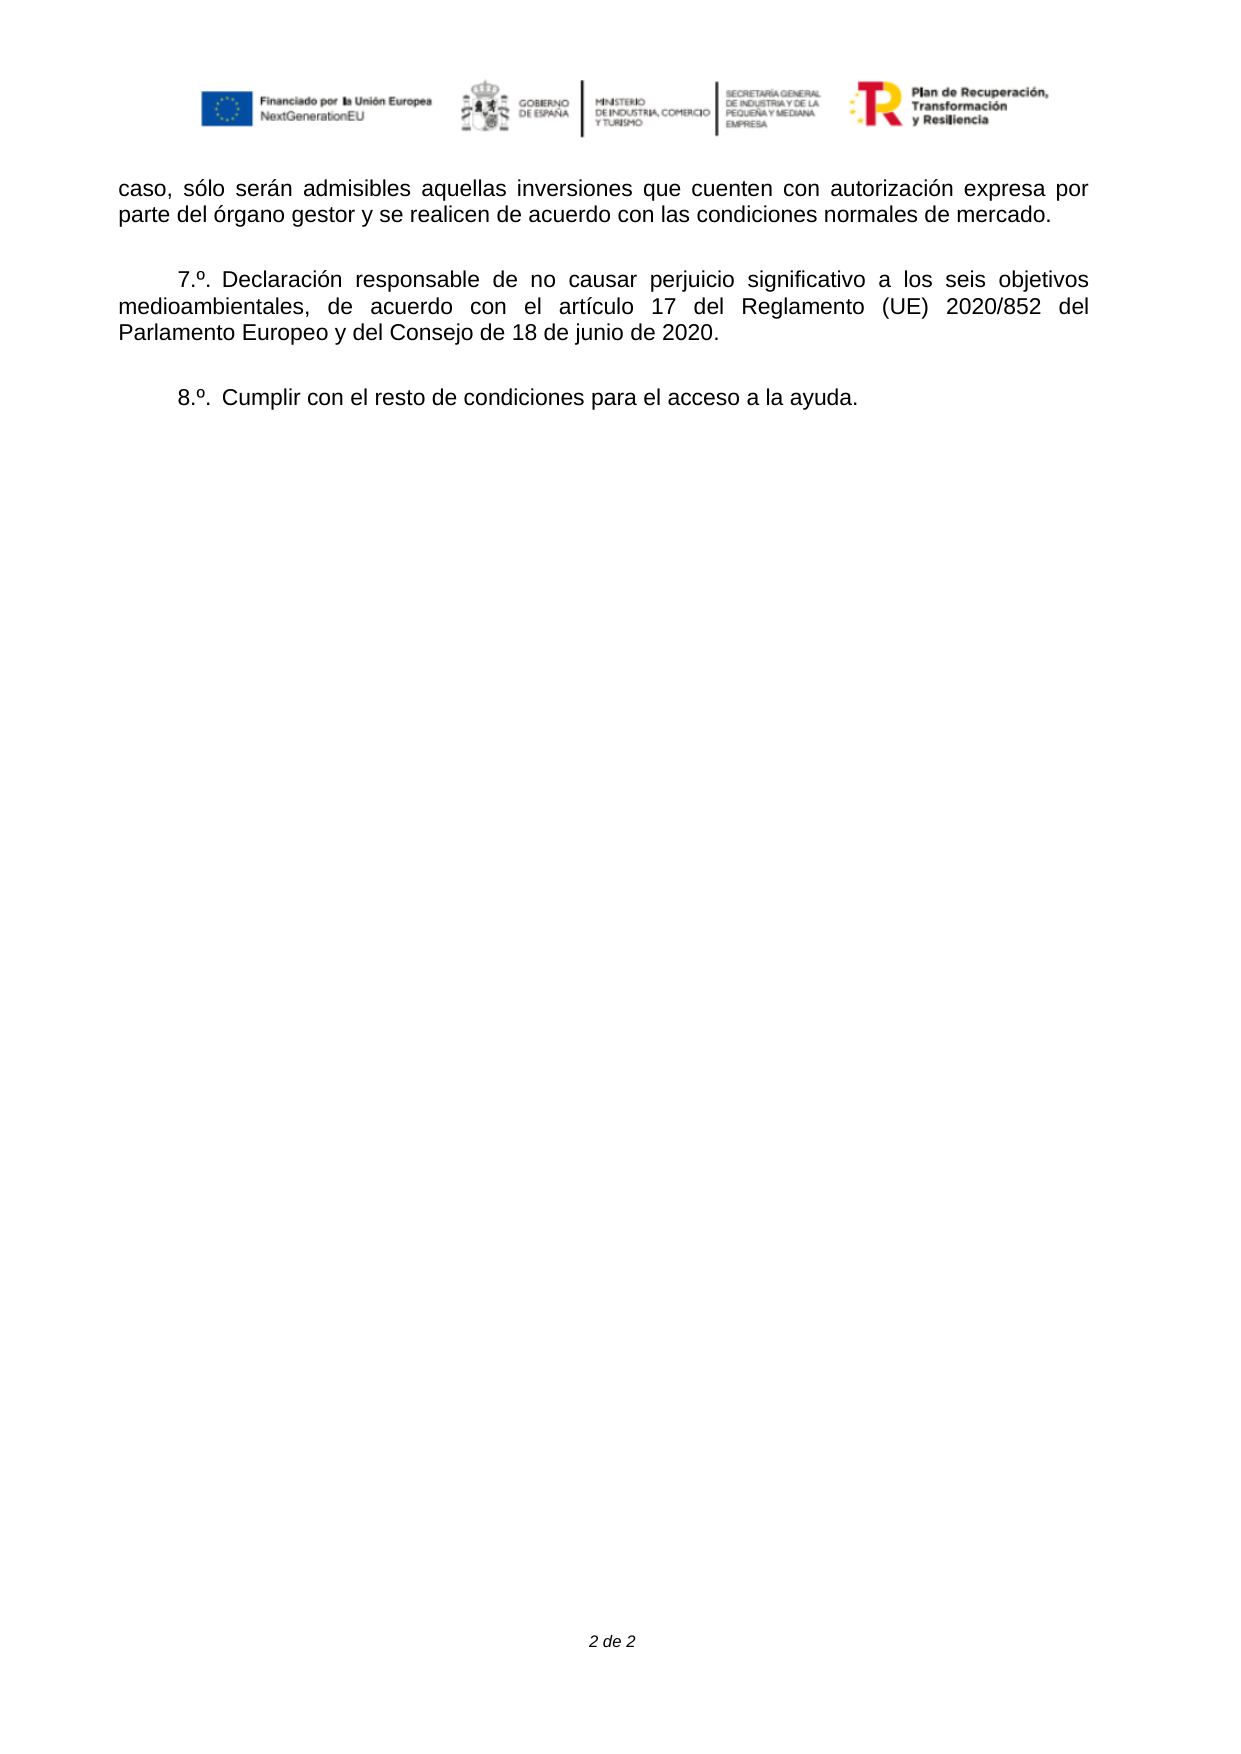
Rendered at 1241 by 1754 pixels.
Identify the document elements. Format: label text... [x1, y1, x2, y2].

list Declaración responsable de no causar perjuicio significativo a los seis objetivos medioambientales, de acuerdo con el artículo 17 del Reglamento (UE) 2020/852 del Parlamento Europeo y del Consejo de 18 de junio de 2020. [118, 266, 1090, 345]
picture [178, 41, 1057, 148]
list Cumplir con el resto de condiciones para el acceso a la ayuda. [118, 384, 1090, 411]
